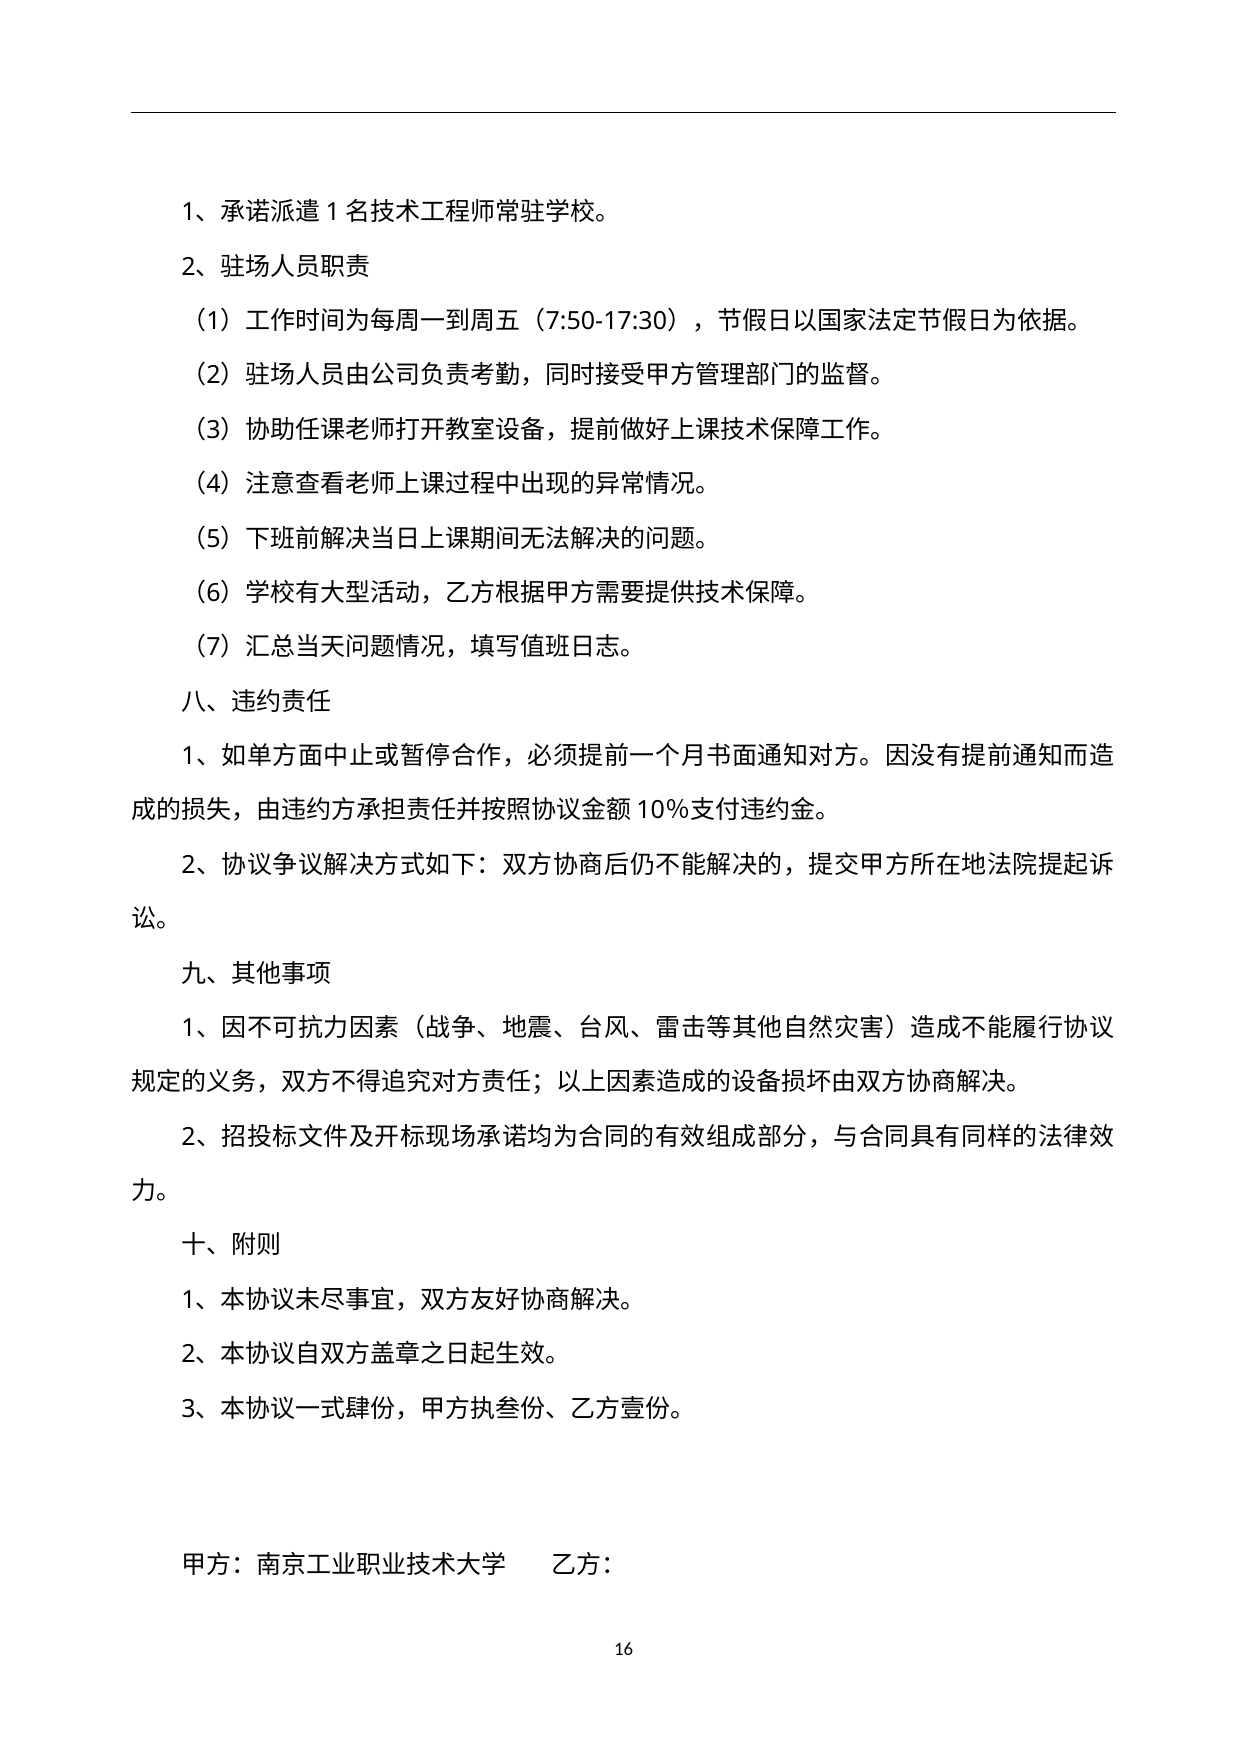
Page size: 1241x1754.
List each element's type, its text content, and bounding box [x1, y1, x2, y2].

text （3）协助任课老师打开教室设备，提前做好上课技术保障工作。 [131, 409, 1116, 446]
text 2、协议争议解决方式如下：双方协商后仍不能解决的，提交甲方所在地法院提起诉讼。 [131, 844, 1116, 935]
text （1）工作时间为每周一到周五（7:50-17:30），节假日以国家法定节假日为依据。 [131, 301, 1116, 337]
text 八、违约责任 [131, 681, 1116, 717]
text 十、附则 [131, 1225, 1116, 1261]
text （4）注意查看老师上课过程中出现的异常情况。 [131, 464, 1116, 500]
text 3、本协议一式肆份，甲方执叁份、乙方壹份。 [131, 1388, 1116, 1424]
text 2、本协议自双方盖章之日起生效。 [131, 1334, 1116, 1370]
text （7）汇总当天问题情况，填写值班日志。 [131, 627, 1116, 663]
text 1、如单方面中止或暂停合作，必须提前一个月书面通知对方。因没有提前通知而造成的损失，由违约方承担责任并按照协议金额10％支付违约金。 [131, 736, 1116, 826]
text 甲方：南京工业职业技术大学 乙方： [131, 1544, 1116, 1581]
text 九、其他事项 [131, 953, 1116, 989]
text 1、承诺派遣1名技术工程师常驻学校。 [131, 192, 1116, 228]
text 2、驻场人员职责 [131, 246, 1116, 282]
text 2、招投标文件及开标现场承诺均为合同的有效组成部分，与合同具有同样的法律效力。 [131, 1116, 1116, 1207]
text 1、因不可抗力因素（战争、地震、台风、雷击等其他自然灾害）造成不能履行协议规定的义务，双方不得追究对方责任；以上因素造成的设备损坏由双方协商解决。 [131, 1007, 1116, 1098]
text 1、本协议未尽事宜，双方友好协商解决。 [131, 1279, 1116, 1316]
text （2）驻场人员由公司负责考勤，同时接受甲方管理部门的监督。 [131, 355, 1116, 391]
text （6）学校有大型活动，乙方根据甲方需要提供技术保障。 [131, 572, 1116, 609]
text （5）下班前解决当日上课期间无法解决的问题。 [131, 518, 1116, 554]
